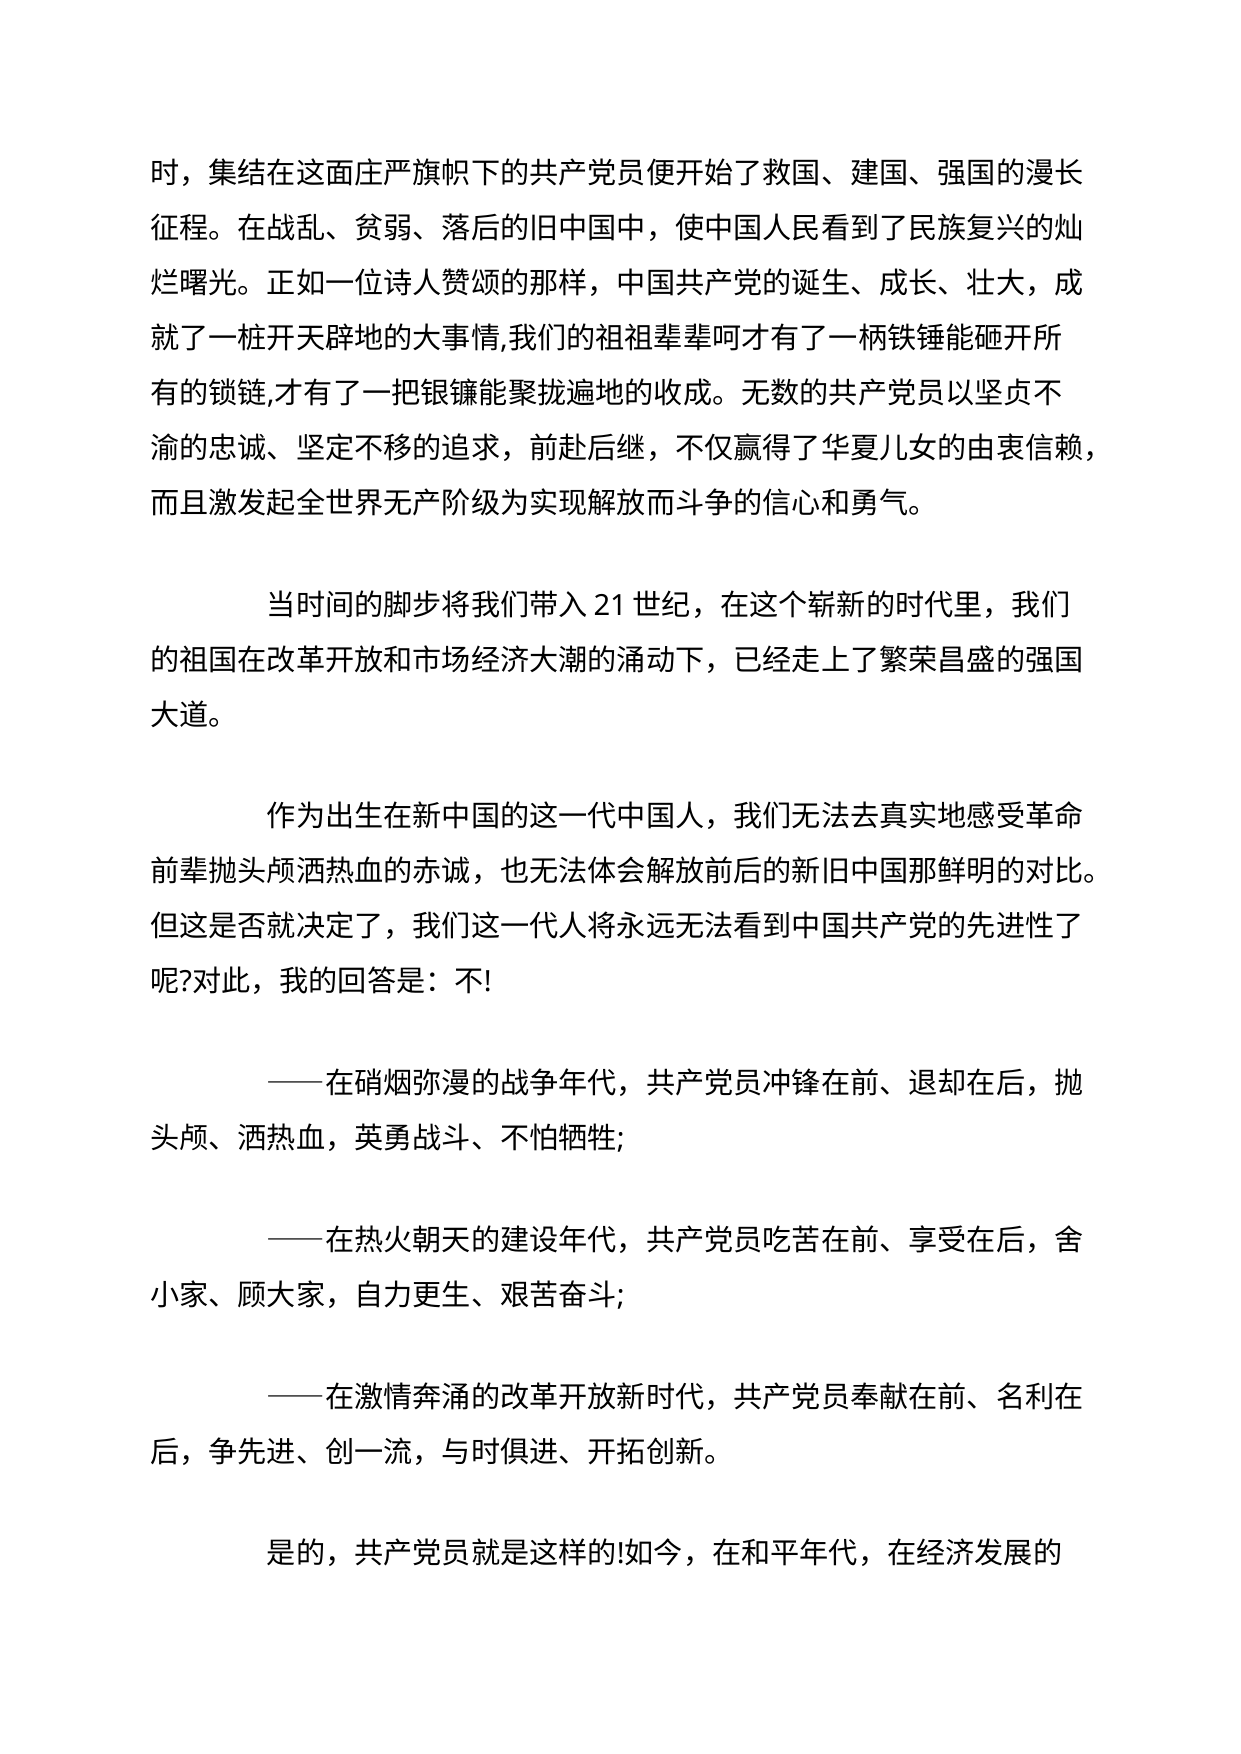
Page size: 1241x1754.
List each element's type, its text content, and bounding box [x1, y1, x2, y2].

text ——在热火朝天的建设年代，共产党员吃苦在前、享受在后，舍小家、顾大家，自力更生、艰苦奋斗; [150, 1217, 1090, 1314]
text ——在硝烟弥漫的战争年代，共产党员冲锋在前、退却在后，抛头颅、洒热血，英勇战斗、不怕牺牲; [150, 1060, 1090, 1157]
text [150, 1530, 1090, 1572]
text ——在激情奔涌的改革开放新时代，共产党员奉献在前、名利在后，争先进、创一流，与时俱进、开拓创新。 [150, 1373, 1090, 1471]
text 当时间的脚步将我们带入21世纪，在这个崭新的时代里，我们的祖国在改革开放和市场经济大潮的涌动下，已经走上了繁荣昌盛的强国大道。 [150, 581, 1090, 733]
text 作为出生在新中国的这一代中国人，我们无法去真实地感受革命前辈抛头颅洒热血的赤诚，也无法体会解放前后的新旧中国那鲜明的对比。但这是否就决定了，我们这一代人将永远无法看到中国共产党的先进性了呢?对此，我的回答是：不! [150, 793, 1090, 1000]
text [150, 150, 1090, 522]
